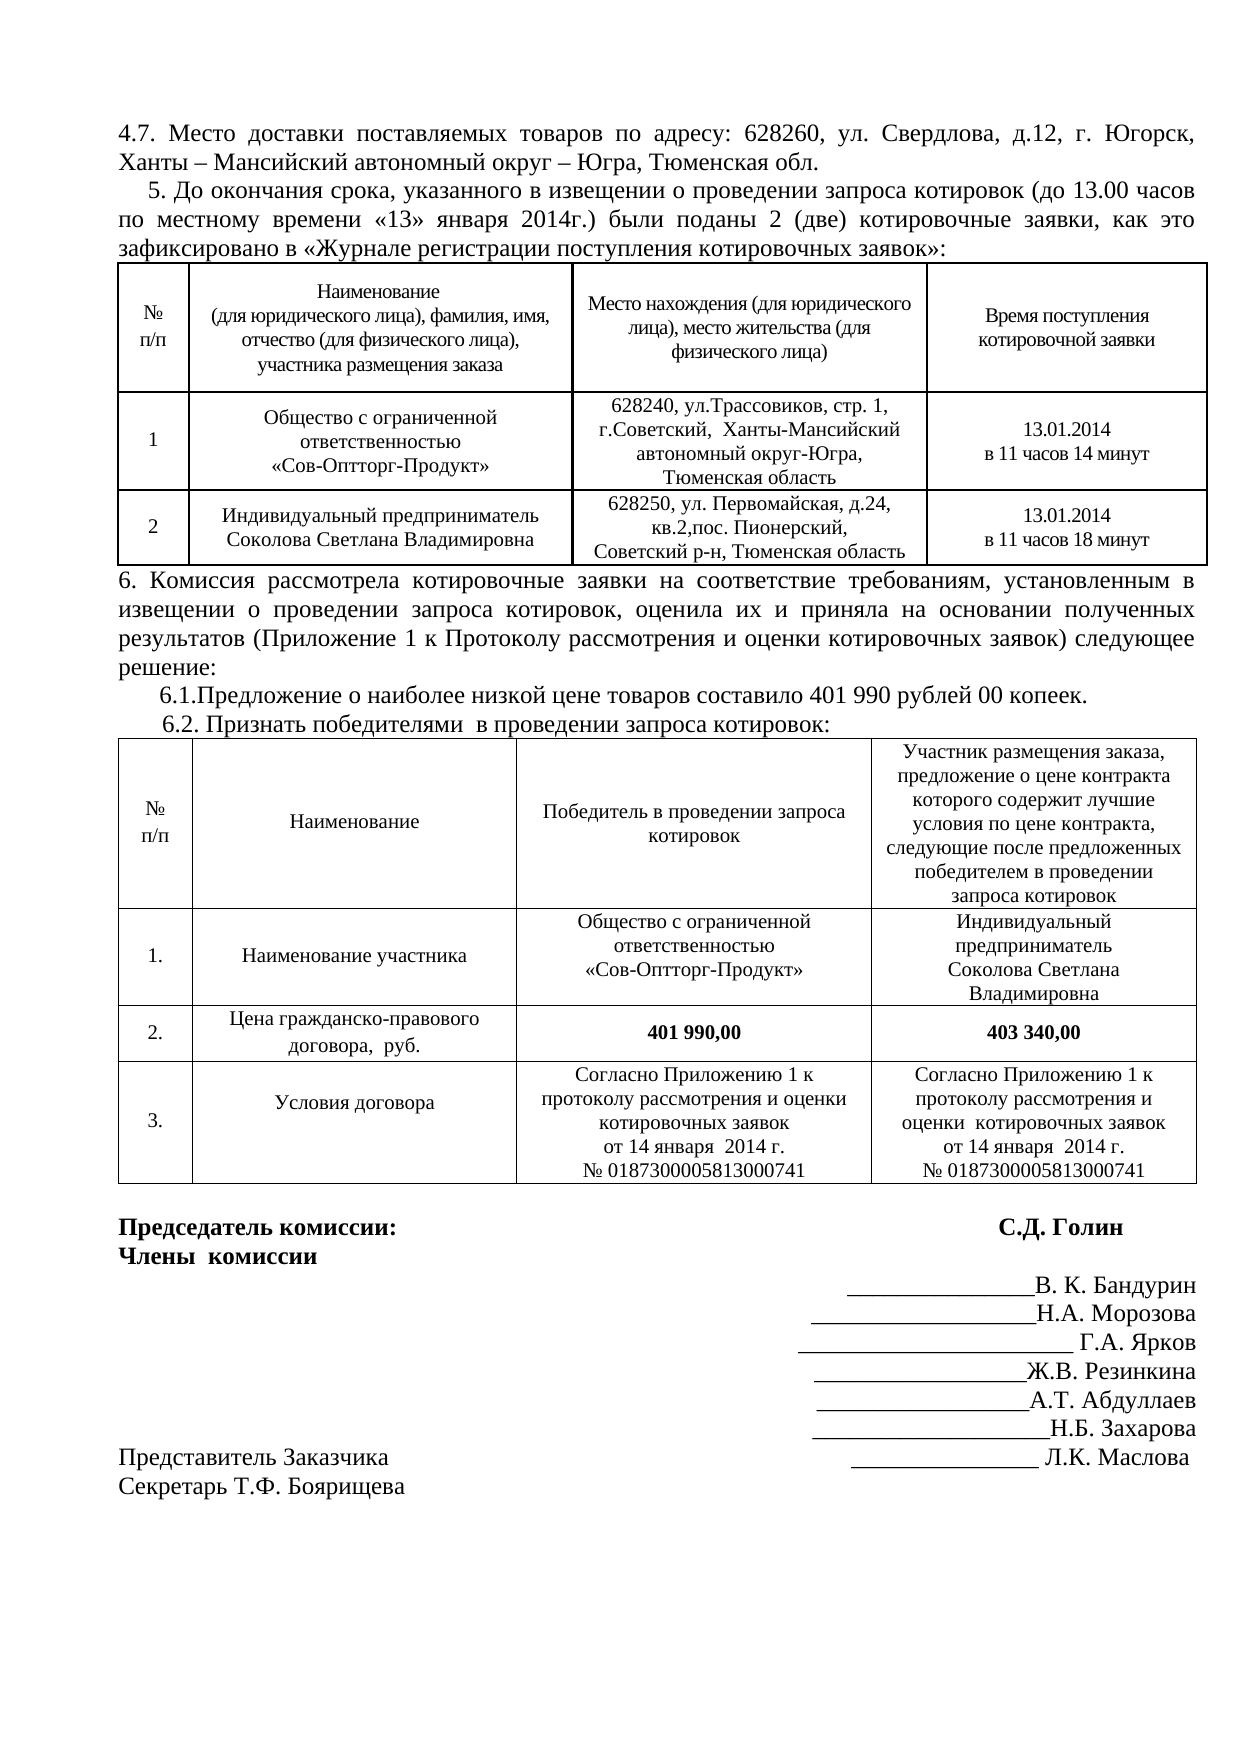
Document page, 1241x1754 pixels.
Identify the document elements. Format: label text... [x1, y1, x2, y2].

table_cell 1. [119, 909, 192, 1005]
text _________________А.Т. Абдуллаев [118, 1385, 1196, 1413]
table_cell 3. [119, 1062, 192, 1182]
table_header Наименование [193, 739, 516, 907]
table_cell Наименование участника [193, 909, 516, 1005]
text Члены комиссии [118, 1241, 1196, 1270]
table_header Место нахождения (для юридического лица), место жительства (для физического лица) [574, 264, 926, 391]
text Представитель Заказчика _______________ Л.К. Маслова [118, 1442, 1196, 1471]
table_cell 2 [119, 491, 188, 563]
text 6.2. Признать победителями в проведении запроса котировок: [118, 709, 1196, 738]
text 6.1.Предложение о наиболее низкой цене товаров составило 401 990 рублей 00 копеек. [59, 681, 1196, 709]
table_header Время поступления котировочной заявки [928, 264, 1206, 391]
text __________________Н.А. Морозова [118, 1298, 1196, 1327]
text 4.7. Место доставки поставляемых товаров по адресу: 628260, ул. Свердлова, д.12, г. Югорск, Ханты – Мансийский автономный округ – Югра, Тюменская обл. [118, 118, 1196, 176]
table_cell Общество с ограниченной ответственностью «Сов-Оптторг-Продукт» [517, 909, 871, 1005]
table_cell Согласно Приложению 1 к протоколу рассмотрения и оценки котировочных заявок от 14 января 2014 г. № 0187300005813000741 [872, 1062, 1196, 1182]
table_header Победитель в проведении запроса котировок [517, 739, 871, 907]
table_cell 628250, ул. Первомайская, д.24, кв.2,пос. Пионерский, Советский р-н, Тюменская область [574, 491, 926, 563]
table_header № п/п [119, 739, 192, 907]
table_cell 2. [119, 1006, 192, 1061]
table_cell 403 340,00 [872, 1006, 1196, 1061]
table_cell Согласно Приложению 1 к протоколу рассмотрения и оценки котировочных заявок от 14 января 2014 г. № 0187300005813000741 [517, 1062, 871, 1182]
text Председатель комиссии: С.Д. Голин [118, 1212, 1196, 1241]
text _______________В. К. Бандурин [118, 1270, 1196, 1298]
table_cell Цена гражданско-правового договора, руб. [193, 1006, 516, 1061]
table_cell 13.01.2014 в 11 часов 18 минут [928, 491, 1206, 563]
table_cell 1 [119, 393, 188, 489]
text 6. Комиссия рассмотрела котировочные заявки на соответствие требованиям, установленным в извещении о проведении запроса котировок, оценила их и приняла на основании полученных результатов (Приложение 1 к Протоколу рассмотрения и оценки котировочных заявок) следующее решение: [118, 566, 1196, 681]
text _________________Ж.В. Резинкина [118, 1356, 1196, 1385]
text Секретарь Т.Ф. Боярищева [118, 1471, 1196, 1500]
table_cell 401 990,00 [517, 1006, 871, 1061]
table_header Участник размещения заказа, предложение о цене контракта которого содержит лучшие условия по цене контракта, следующие после предложенных победителем в проведении запроса котировок [872, 739, 1196, 907]
text ______________________ Г.А. Ярков [118, 1327, 1196, 1356]
table_cell 628240, ул.Трассовиков, стр. 1, г.Советский, Ханты-Мансийский автономный округ-Югра, Тюменская область [574, 393, 926, 489]
table_header № п/п [119, 264, 188, 391]
text 5. До окончания срока, указанного в извещении о проведении запроса котировок (до 13.00 часов по местному времени «13» января 2014г.) были поданы 2 (две) котировочные заявки, как это зафиксировано в «Журнале регистрации поступления котировочных заявок»: [118, 176, 1196, 262]
table_cell Общество с ограниченной ответственностью «Сов-Оптторг-Продукт» [190, 393, 571, 489]
table_cell Условия договора [193, 1062, 516, 1182]
table_header Наименование (для юридического лица), фамилия, имя, отчество (для физического лица), участника размещения заказа [190, 264, 571, 391]
text ___________________Н.Б. Захарова [118, 1413, 1196, 1442]
table_cell Индивидуальный предприниматель Соколова Светлана Владимировна [190, 491, 571, 563]
table_cell Индивидуальный предприниматель Соколова Светлана Владимировна [872, 909, 1196, 1005]
table_cell 13.01.2014 в 11 часов 14 минут [928, 393, 1206, 489]
